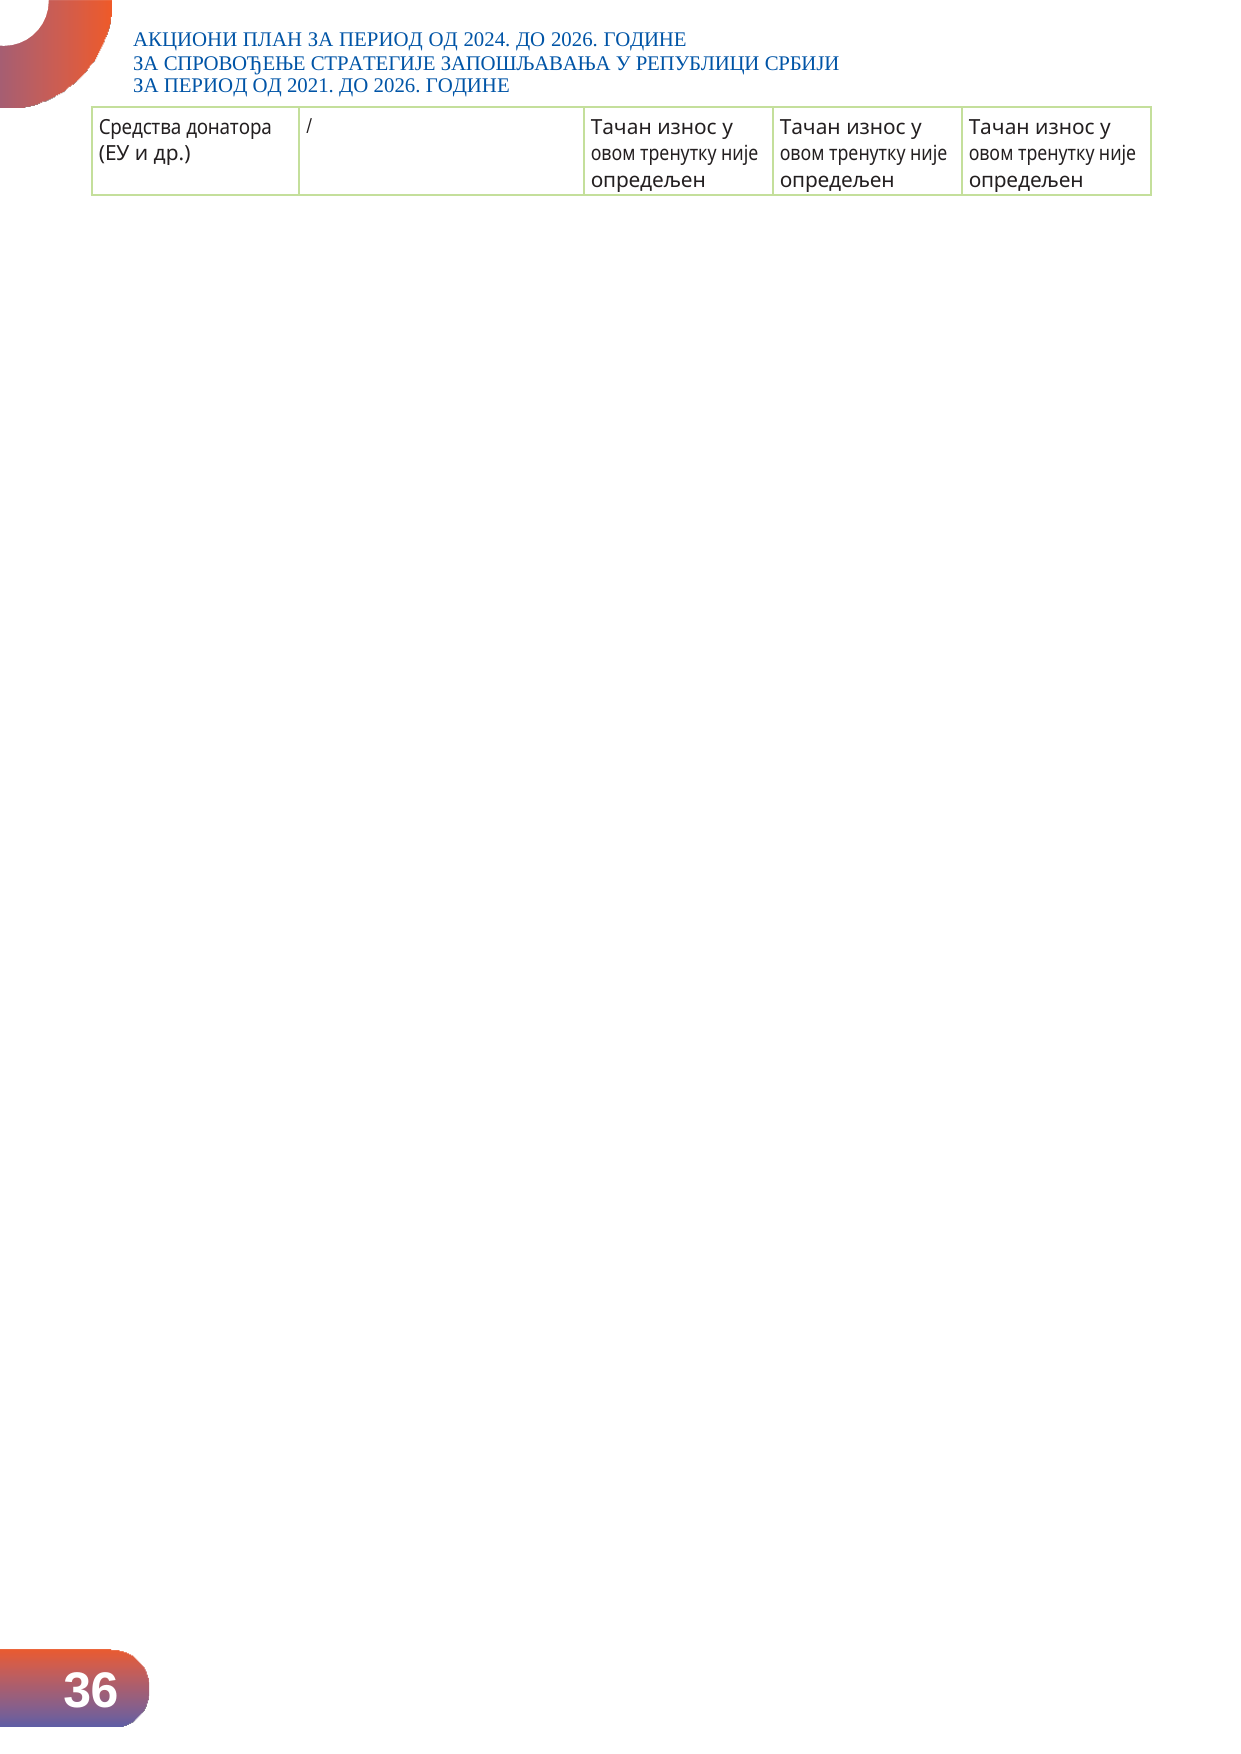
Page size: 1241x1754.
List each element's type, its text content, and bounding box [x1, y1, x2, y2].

table_cell Тачан износ у овом тренутку није опредељен [774, 108, 961, 194]
table_cell Тачан износ у овом тренутку није опредељен [585, 108, 772, 194]
table_cell / [300, 108, 583, 194]
picture [0, 0, 112, 108]
table_cell Тачан износ у овом тренутку није опредељен [963, 108, 1150, 194]
picture [0, 1648, 150, 1727]
table_cell Средства донатора (ЕУ и др.) [93, 108, 298, 194]
